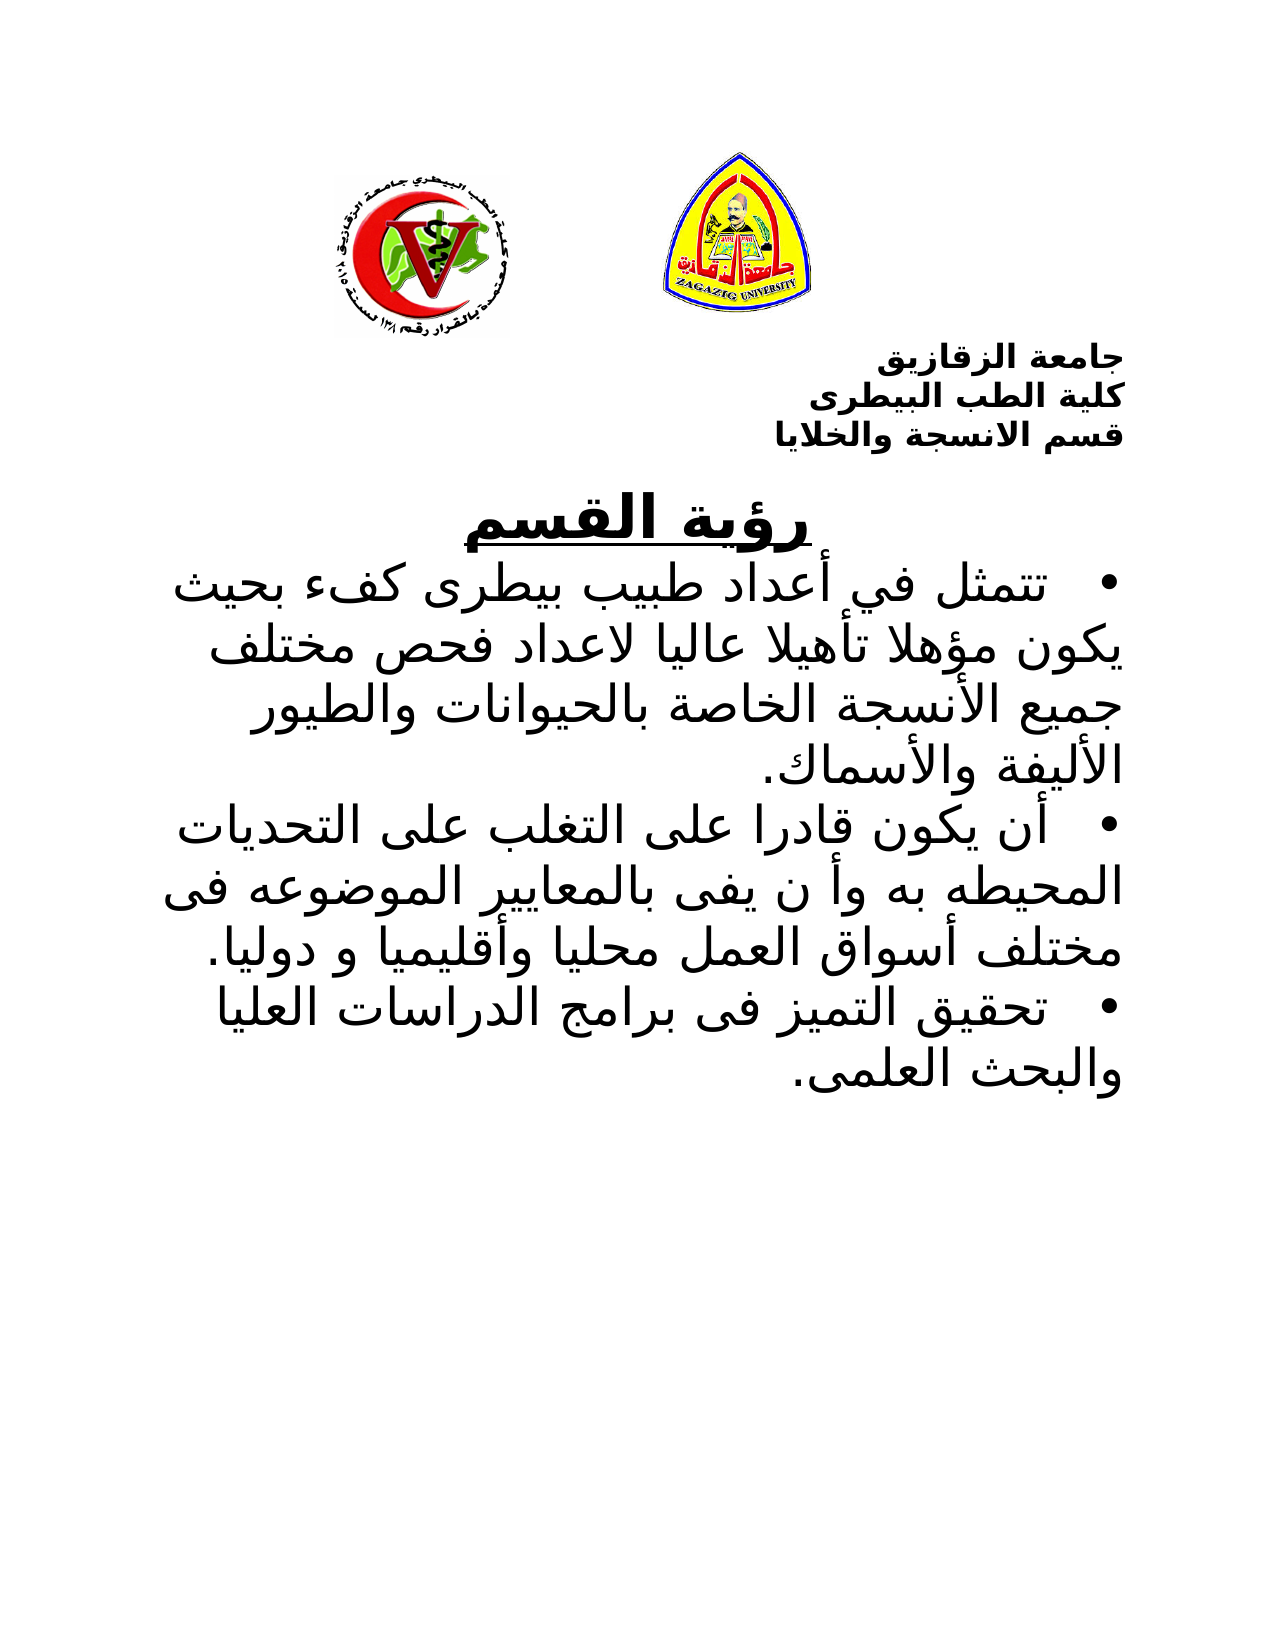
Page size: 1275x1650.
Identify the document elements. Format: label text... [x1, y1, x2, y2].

table_header [638, 150, 1136, 337]
text جامعة الزقازيق [150, 337, 1125, 376]
text • تتمثل في أعداد طبيب بيطرى كفء بحيث يكون مؤهلا تأهيلا عاليا لاعداد فحص مختلف جميع الأنسجة الخاصة بالحيوانات والطيور الأليفة والأسماك. [150, 553, 1125, 796]
text كلية الطب البيطرى [150, 376, 1125, 415]
picture [334, 175, 510, 338]
text • أن يكون قادرا على التغلب على التحديات المحيطه به وأ ن يفى بالمعايير الموضوعه فى مختلف أسواق العمل محليا وأقليميا و دوليا. [150, 796, 1125, 977]
picture [661, 150, 812, 314]
text قسم الانسجة والخلايا [150, 415, 1125, 454]
text • تحقيق التميز فى برامج الدراسات العليا والبحث العلمى. [150, 977, 1125, 1099]
text رؤية القسم [150, 483, 1125, 553]
table_header [139, 150, 637, 337]
